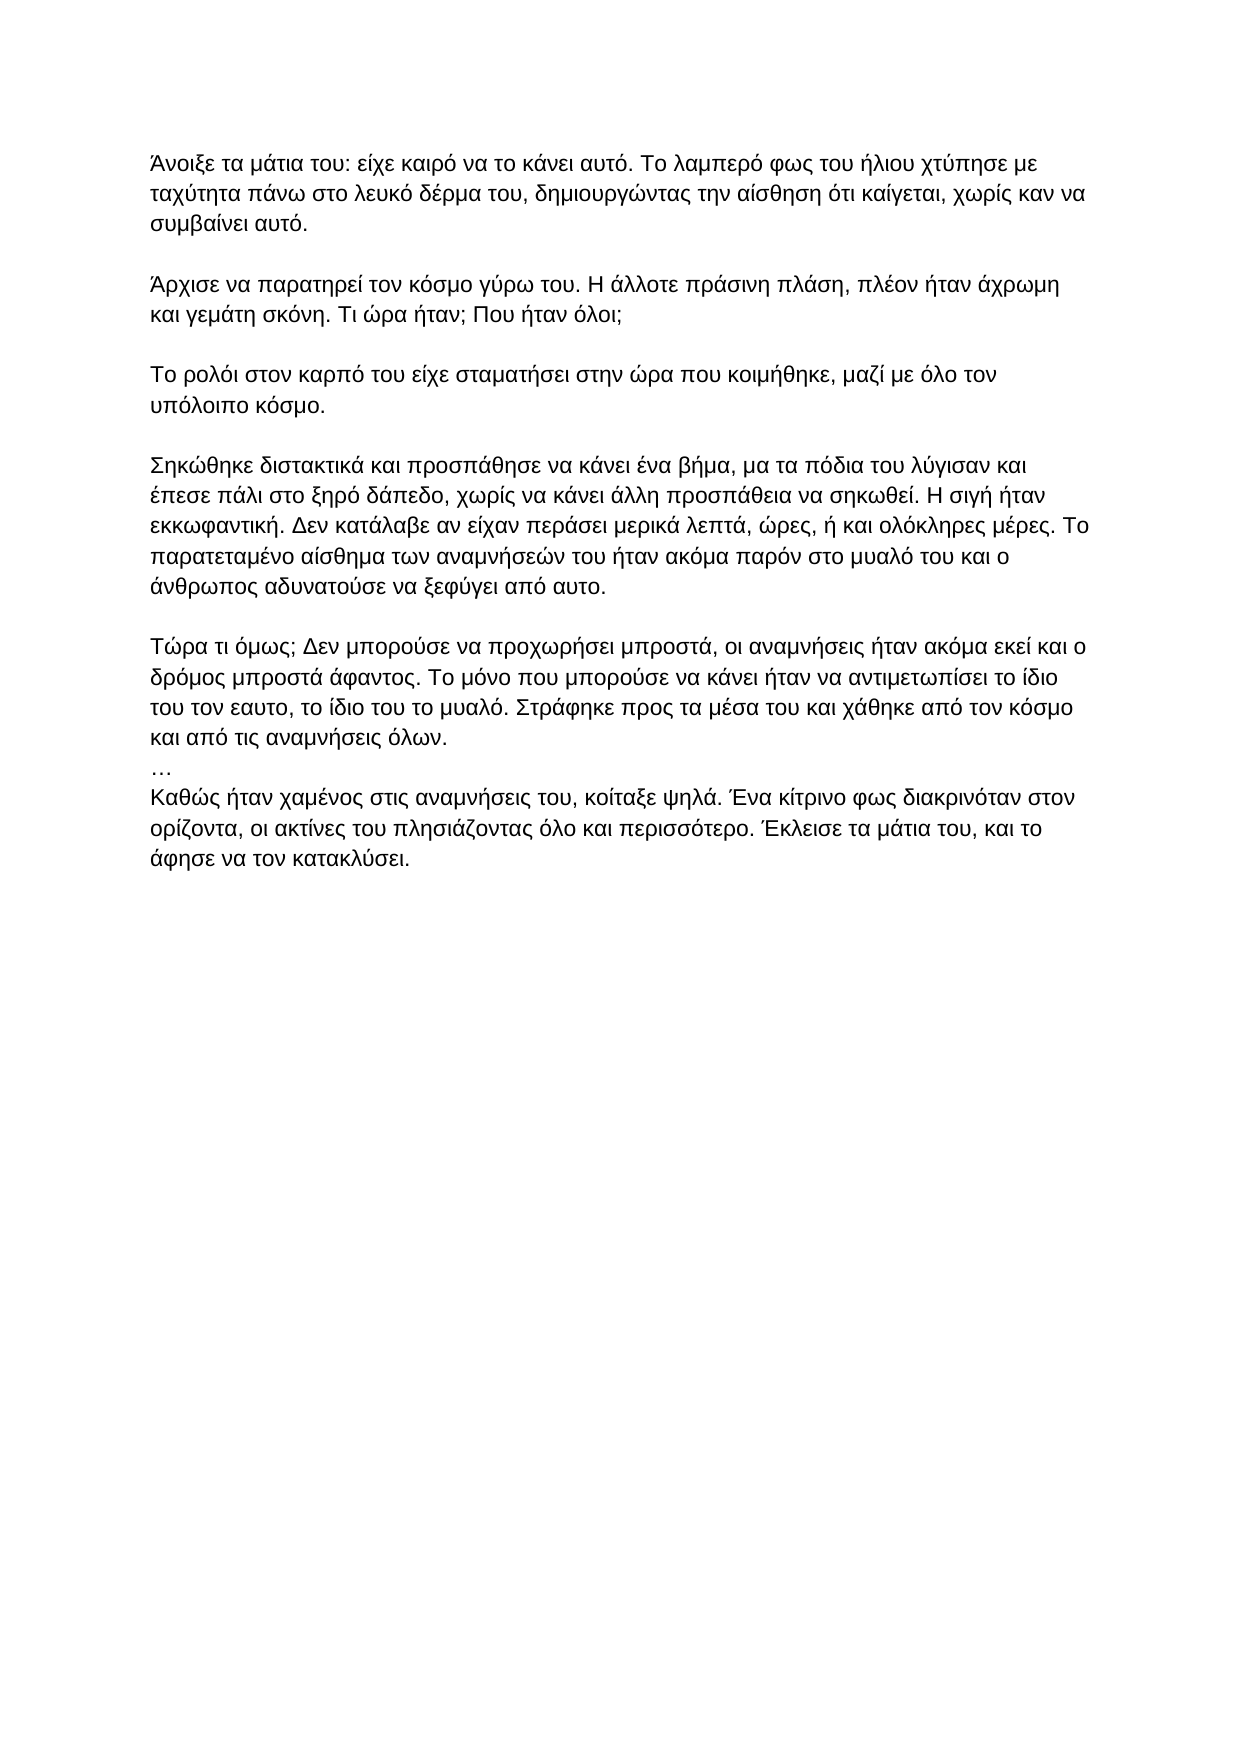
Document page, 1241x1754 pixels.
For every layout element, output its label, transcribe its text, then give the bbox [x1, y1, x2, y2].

text Καθώς ήταν χαμένος στις αναμνήσεις του, κοίταξε ψηλά. Ένα κίτρινο φως διακρινόταν στον ορίζοντα, οι ακτίνες του πλησιάζοντας όλο και περισσότερο. Έκλεισε τα μάτια του, και το άφησε να τον κατακλύσει. [150, 784, 1090, 871]
text … [150, 754, 1090, 781]
text Σηκώθηκε διστακτικά και προσπάθησε να κάνει ένα βήμα, μα τα πόδια του λύγισαν και έπεσε πάλι στο ξηρό δάπεδο, χωρίς να κάνει άλλη προσπάθεια να σηκωθεί. Η σιγή ήταν εκκωφαντική. Δεν κατάλαβε αν είχαν περάσει μερικά λεπτά, ώρες, ή και ολόκληρες μέρες. Το παρατεταμένο αίσθημα των αναμνήσεών του ήταν ακόμα παρόν στο μυαλό του και ο άνθρωπος αδυνατούσε να ξεφύγει από αυτο. [150, 452, 1090, 599]
text Άρχισε να παρατηρεί τον κόσμο γύρω του. Η άλλοτε πράσινη πλάση, πλέον ήταν άχρωμη και γεμάτη σκόνη. Τι ώρα ήταν; Που ήταν όλοι; [150, 271, 1090, 327]
text Τώρα τι όμως; Δεν μπορούσε να προχωρήσει μπροστά, οι αναμνήσεις ήταν ακόμα εκεί και ο δρόμος μπροστά άφαντος. Το μόνο που μπορούσε να κάνει ήταν να αντιμετωπίσει το ίδιο του τον εαυτο, το ίδιο του το μυαλό. Στράφηκε προς τα μέσα του και χάθηκε από τον κόσμο και από τις αναμνήσεις όλων. [150, 633, 1090, 750]
text Το ρολόι στον καρπό του είχε σταματήσει στην ώρα που κοιμήθηκε, μαζί με όλο τον υπόλοιπο κόσμο. [150, 361, 1090, 418]
text Άνοιξε τα μάτια του: είχε καιρό να το κάνει αυτό. Το λαμπερό φως του ήλιου χτύπησε με ταχύτητα πάνω στο λευκό δέρμα του, δημιουργώντας την αίσθηση ότι καίγεται, χωρίς καν να συμβαίνει αυτό. [150, 150, 1090, 237]
